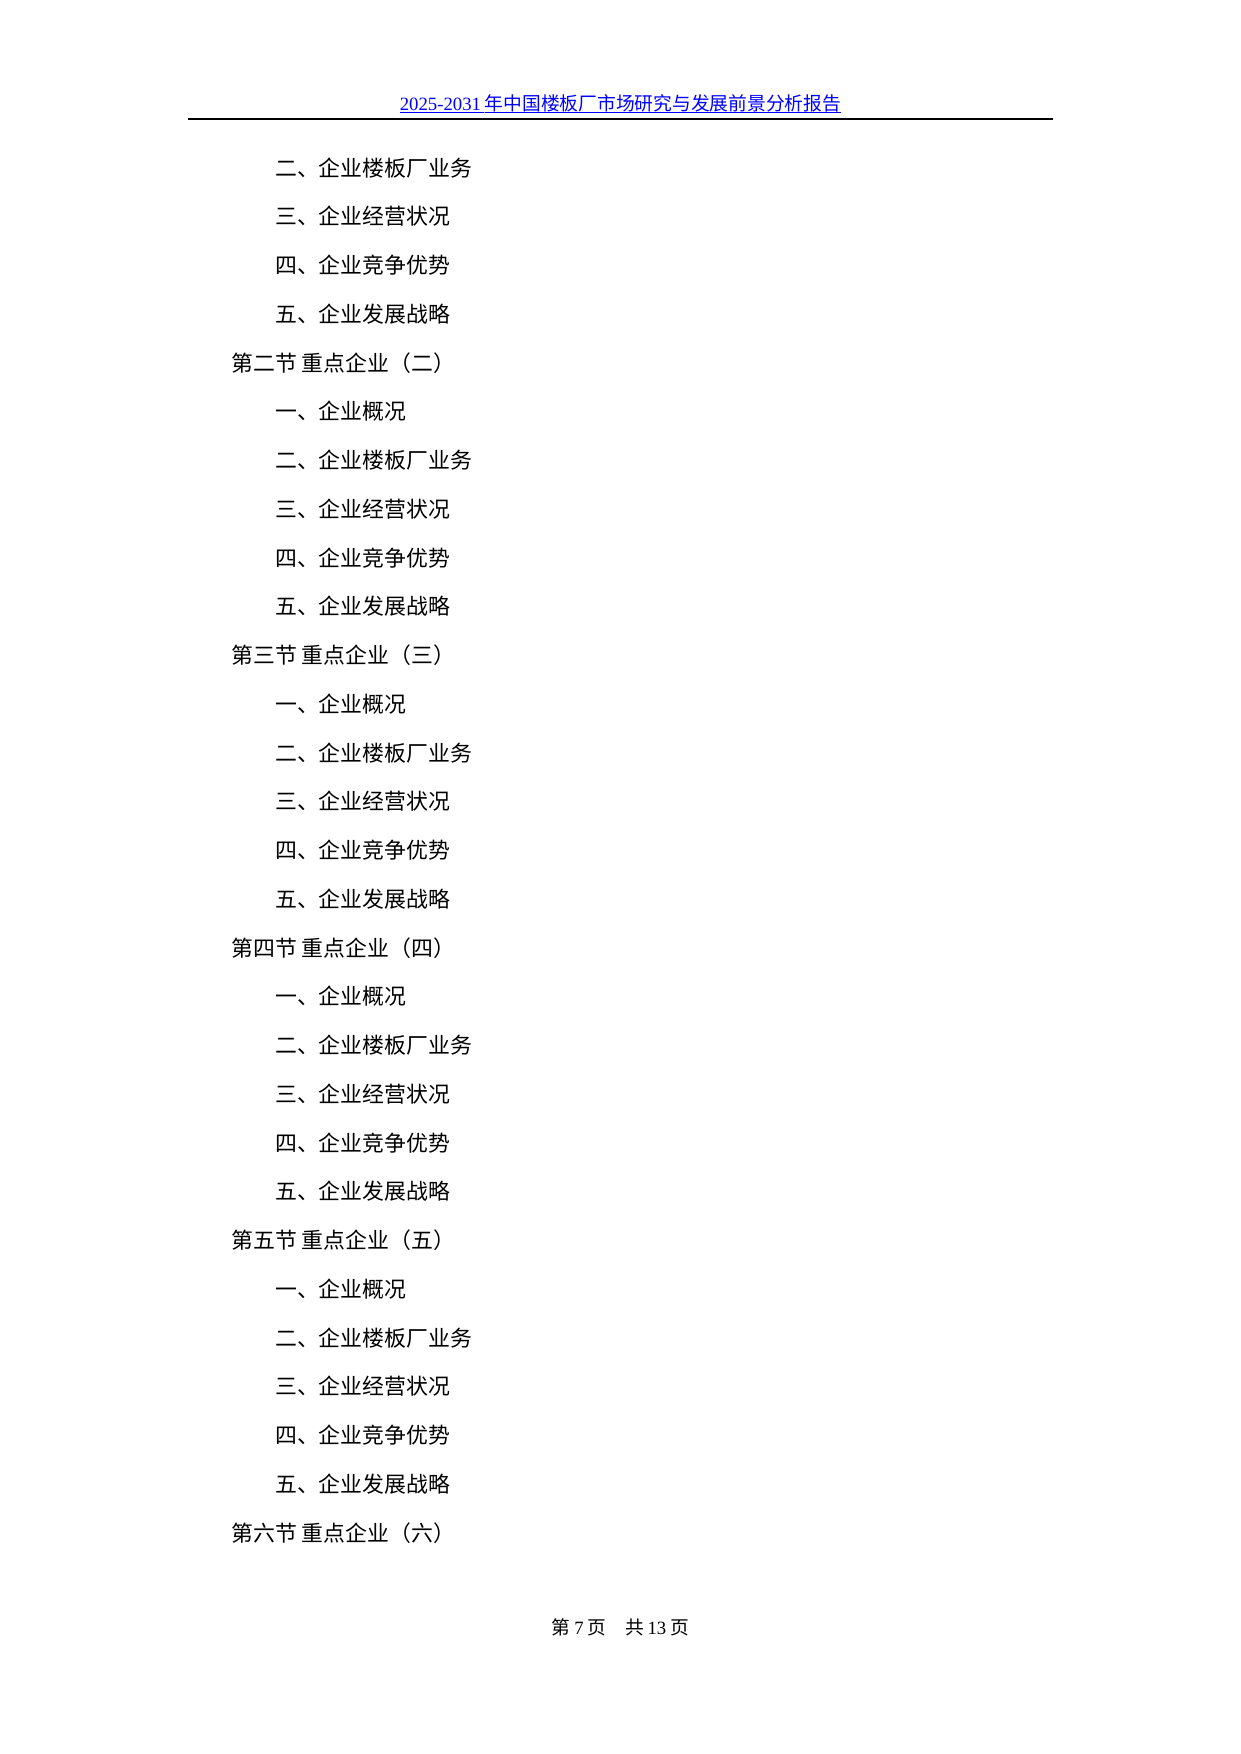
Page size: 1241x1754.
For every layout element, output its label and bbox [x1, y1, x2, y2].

text [187, 150, 1053, 1548]
